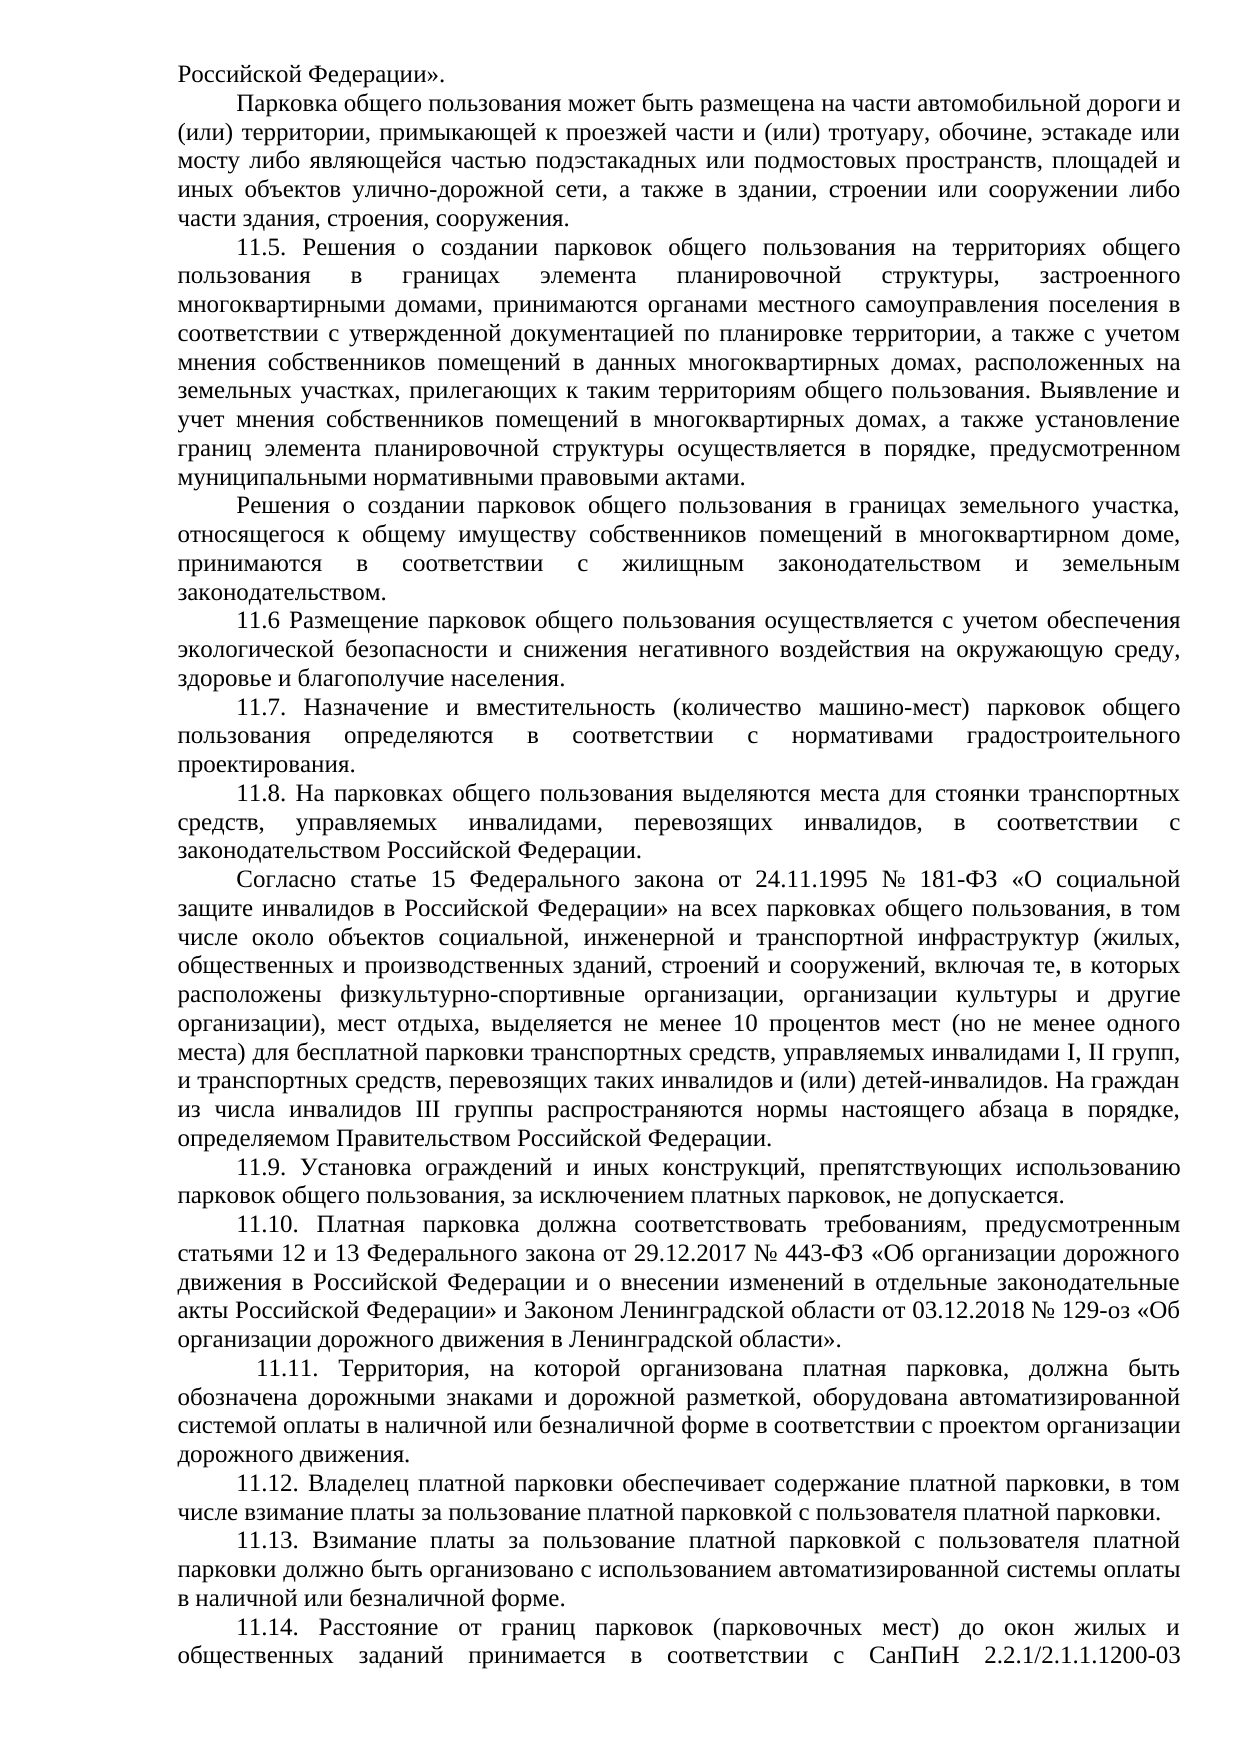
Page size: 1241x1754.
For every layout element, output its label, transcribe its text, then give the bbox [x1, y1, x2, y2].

text 11.8. На парковках общего пользования выделяются места для стоянки транспортных средств, управляемых инвалидами, перевозящих инвалидов, в соответствии с законодательством Российской Федерации. [177, 778, 1181, 864]
text Парковка общего пользования может быть размещена на части автомобильной дороги и (или) территории, примыкающей к проезжей части и (или) тротуару, обочине, эстакаде или мосту либо являющейся частью подэстакадных или подмостовых пространств, площадей и иных объектов улично-дорожной сети, а также в здании, строении или сооружении либо части здания, строения, сооружения. [177, 88, 1181, 232]
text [177, 1612, 1181, 1669]
text 11.6 Размещение парковок общего пользования осуществляется с учетом обеспечения экологической безопасности и снижения негативного воздействия на окружающую среду, здоровье и благополучие населения. [177, 605, 1181, 692]
text 11.13. Взимание платы за пользование платной парковкой с пользователя платной парковки должно быть организовано с использованием автоматизированной системы оплаты в наличной или безналичной форме. [177, 1525, 1181, 1612]
text 11.10. Платная парковка должна соответствовать требованиям, предусмотренным статьями 12 и 13 Федерального закона от 29.12.2017 № 443-ФЗ «Об организации дорожного движения в Российской Федерации и о внесении изменений в отдельные законодательные акты Российской Федерации» и Законом Ленинградской области от 03.12.2018 № 129-оз «Об организации дорожного движения в Ленинградской области». [177, 1209, 1181, 1353]
text Решения о создании парковок общего пользования в границах земельного участка, относящегося к общему имуществу собственников помещений в многоквартирном доме, принимаются в соответствии с жилищным законодательством и земельным законодательством. [177, 490, 1181, 605]
text 11.11. Территория, на которой организована платная парковка, должна быть обозначена дорожными знаками и дорожной разметкой, оборудована автоматизированной системой оплаты в наличной или безналичной форме в соответствии с проектом организации дорожного движения. [177, 1353, 1181, 1468]
text 11.12. Владелец платной парковки обеспечивает содержание платной парковки, в том числе взимание платы за пользование платной парковкой с пользователя платной парковки. [177, 1468, 1181, 1525]
text 11.7. Назначение и вместительность (количество машино-мест) парковок общего пользования определяются в соответствии с нормативами градостроительного проектирования. [177, 692, 1181, 778]
text Согласно статье 15 Федерального закона от 24.11.1995 № 181-ФЗ «О социальной защите инвалидов в Российской Федерации» на всех парковках общего пользования, в том числе около объектов социальной, инженерной и транспортной инфраструктур (жилых, общественных и производственных зданий, строений и сооружений, включая те, в которых расположены физкультурно-спортивные организации, организации культуры и другие организации), мест отдыха, выделяется не менее 10 процентов мест (но не менее одного места) для бесплатной парковки транспортных средств, управляемых инвалидами I, II групп, и транспортных средств, перевозящих таких инвалидов и (или) детей-инвалидов. На граждан из числа инвалидов III группы распространяются нормы настоящего абзаца в порядке, определяемом Правительством Российской Федерации. [177, 864, 1181, 1152]
text 11.9. Установка ограждений и иных конструкций, препятствующих использованию парковок общего пользования, за исключением платных парковок, не допускается. [177, 1152, 1181, 1209]
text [177, 59, 1181, 88]
text 11.5. Решения о создании парковок общего пользования на территориях общего пользования в границах элемента планировочной структуры, застроенного многоквартирными домами, принимаются органами местного самоуправления поселения в соответствии с утвержденной документацией по планировке территории, а также с учетом мнения собственников помещений в данных многоквартирных домах, расположенных на земельных участках, прилегающих к таким территориям общего пользования. Выявление и учет мнения собственников помещений в многоквартирных домах, а также установление границ элемента планировочной структуры осуществляется в порядке, предусмотренном муниципальными нормативными правовыми актами. [177, 232, 1181, 490]
